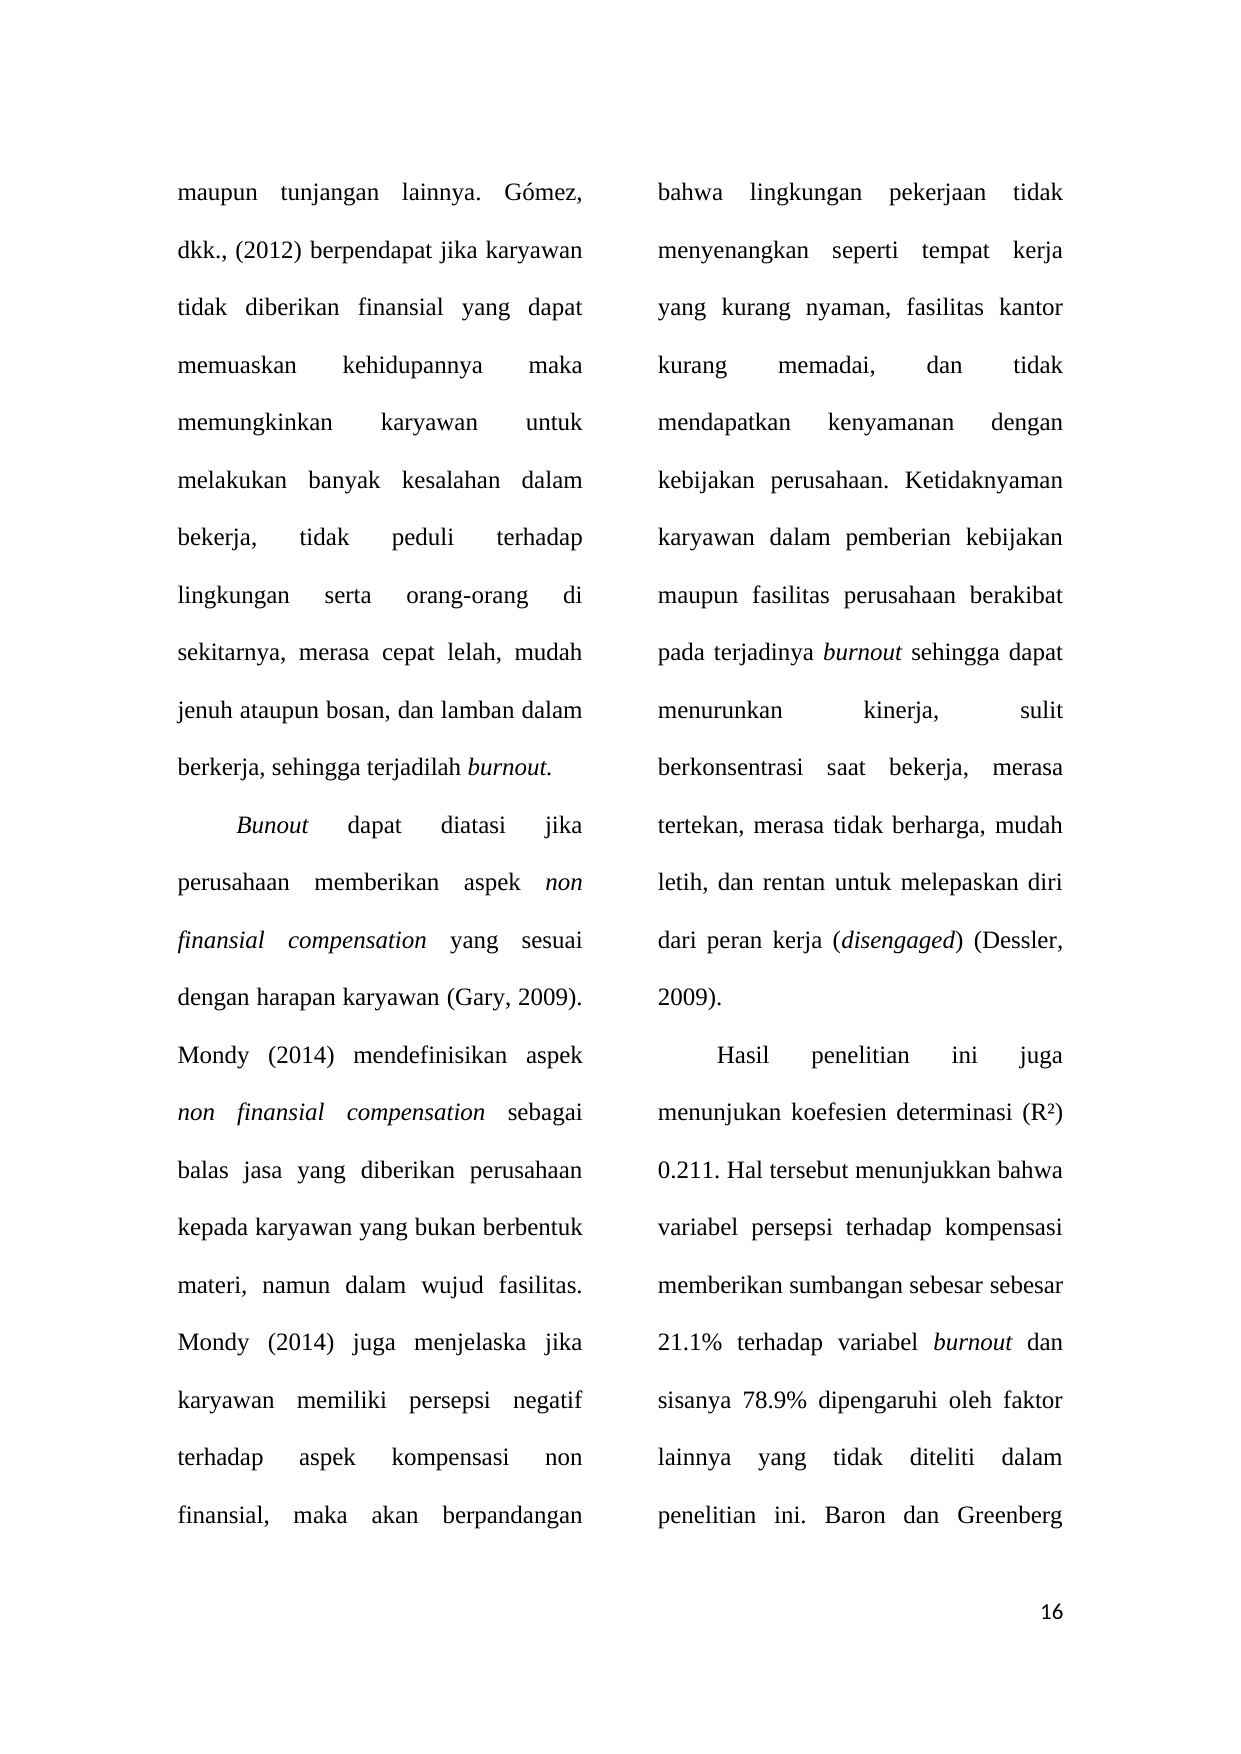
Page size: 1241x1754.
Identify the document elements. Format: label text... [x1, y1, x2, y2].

text Bunout dapat diatasi jika perusahaan memberikan aspek non finansial compensation yang sesuai dengan harapan karyawan (Gary, 2009). Mondy (2014) mendefinisikan aspek non finansial compensation sebagai balas jasa yang diberikan perusahaan kepada karyawan yang bukan berbentuk materi, namun dalam wujud fasilitas. Mondy (2014) juga menjelaska jika karyawan memiliki persepsi negatif terhadap aspek kompensasi non finansial, maka akan berpandangan bahwa lingkungan pekerjaan tidak menyenangkan seperti tempat kerja yang kurang nyaman, fasilitas kantor kurang memadai, dan tidak mendapatkan kenyamanan dengan kebijakan perusahaan. Ketidaknyaman karyawan dalam pemberian kebijakan maupun fasilitas perusahaan berakibat pada terjadinya burnout sehingga dapat menurunkan kinerja, sulit berkonsentrasi saat bekerja, merasa tertekan, merasa tidak berharga, mudah letih, dan rentan untuk melepaskan diri dari peran kerja (disengaged) (Dessler, 2009). [177, 810, 583, 1528]
text Bunout dapat diatasi jika perusahaan memberikan aspek non finansial compensation yang sesuai dengan harapan karyawan (Gary, 2009). Mondy (2014) mendefinisikan aspek non finansial compensation sebagai balas jasa yang diberikan perusahaan kepada karyawan yang bukan berbentuk materi, namun dalam wujud fasilitas. Mondy (2014) juga menjelaska jika karyawan memiliki persepsi negatif terhadap aspek kompensasi non finansial, maka akan berpandangan bahwa lingkungan pekerjaan tidak menyenangkan seperti tempat kerja yang kurang nyaman, fasilitas kantor kurang memadai, dan tidak mendapatkan kenyamanan dengan kebijakan perusahaan. Ketidaknyaman karyawan dalam pemberian kebijakan maupun fasilitas perusahaan berakibat pada terjadinya burnout sehingga dapat menurunkan kinerja, sulit berkonsentrasi saat bekerja, merasa tertekan, merasa tidak berharga, mudah letih, dan rentan untuk melepaskan diri dari peran kerja (disengaged) (Dessler, 2009). [658, 177, 1063, 1011]
